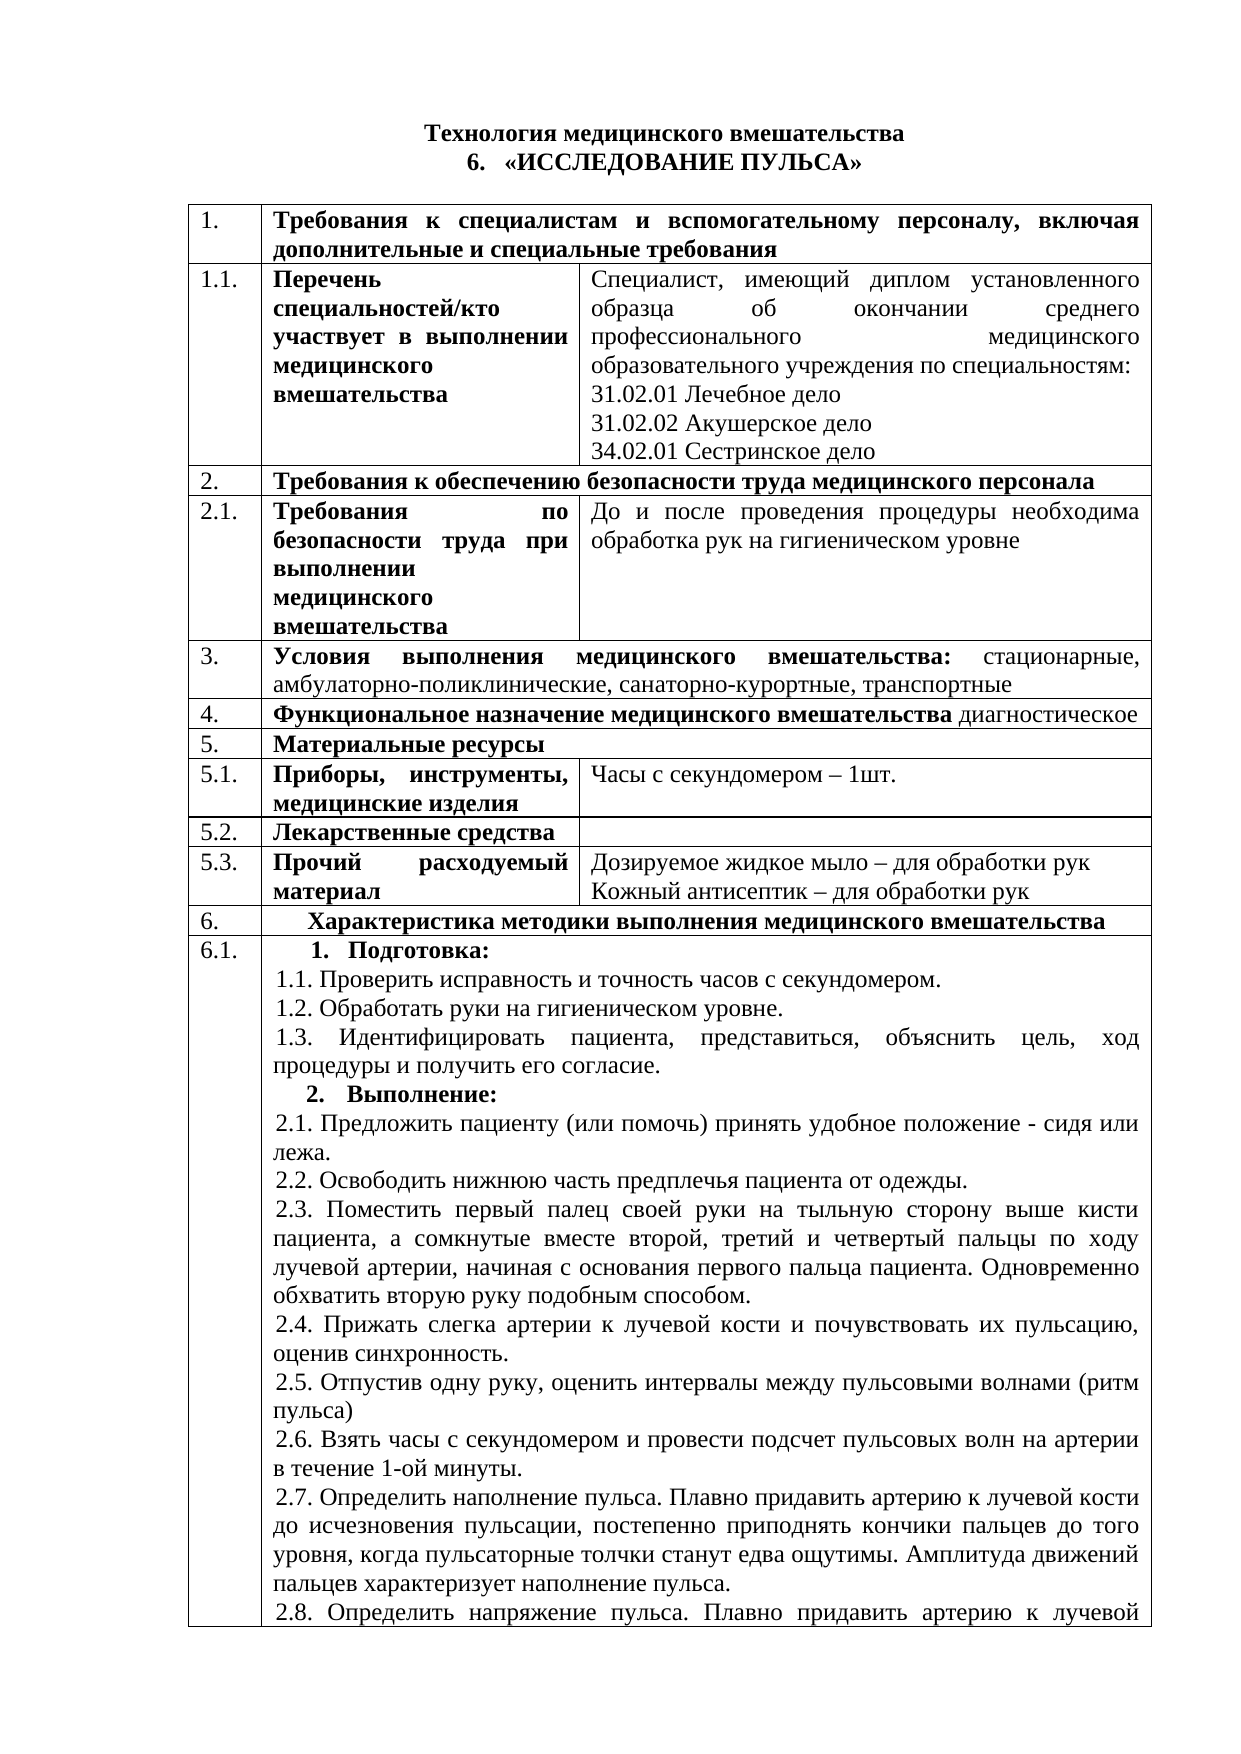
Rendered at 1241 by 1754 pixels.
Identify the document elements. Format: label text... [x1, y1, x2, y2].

table_cell До и после проведения процедуры необходима обработка рук на гигиеническом уровне [580, 496, 1151, 640]
table_cell Материальные ресурсы [262, 729, 1151, 758]
table_cell Лекарственные средства [262, 818, 579, 846]
table_cell Дозируемое жидкое мыло – для обработки рук Кожный антисептик – для обработки рук [580, 847, 1151, 905]
table_header 1. [189, 205, 261, 263]
table_cell 1.1. [189, 264, 261, 465]
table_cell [262, 936, 1151, 1626]
text Технология медицинского вмешательства [177, 118, 1152, 147]
table_cell Требования к обеспечению безопасности труда медицинского персонала [262, 466, 1151, 495]
table_cell [580, 818, 1151, 846]
table_cell Специалист, имеющий диплом установленного образца об окончании среднего профессионального медицинского образовательного учреждения по специальностям: 31.02.01 Лечебное дело 31.02.02 Акушерское дело 34.02.01 Сестринское дело [580, 264, 1151, 465]
table_cell 5. [189, 729, 261, 758]
table_cell 6.1. [189, 936, 261, 1626]
table_cell 6. [189, 906, 261, 934]
table_cell 3. [189, 641, 261, 698]
table_cell 2. [189, 466, 261, 495]
table_cell Прочий расходуемый материал [262, 847, 579, 905]
table_cell Условия выполнения медицинского вмешательства: стационарные, амбулаторно-поликлинические, санаторно-курортные, транспортные [262, 641, 1151, 698]
list «Исследование пульса» [177, 147, 1152, 176]
table_cell Характеристика методики выполнения медицинского вмешательства [262, 906, 1151, 934]
table_cell 5.2. [189, 818, 261, 846]
table_cell Приборы, инструменты, медицинские изделия [262, 759, 579, 816]
table_cell 4. [189, 699, 261, 728]
table_cell 2.1. [189, 496, 261, 640]
table_cell 5.1. [189, 759, 261, 816]
table_cell 5.3. [189, 847, 261, 905]
table_cell Перечень специальностей/кто участвует в выполнении медицинского вмешательства [262, 264, 579, 465]
table_cell Часы с секундомером – 1шт. [580, 759, 1151, 816]
table_cell Функциональное назначение медицинского вмешательства диагностическое [262, 699, 1151, 728]
table_cell Требования по безопасности труда при выполнении медицинского вмешательства [262, 496, 579, 640]
table_header Требования к специалистам и вспомогательному персоналу, включая дополнительные и специальные требования [262, 205, 1151, 263]
